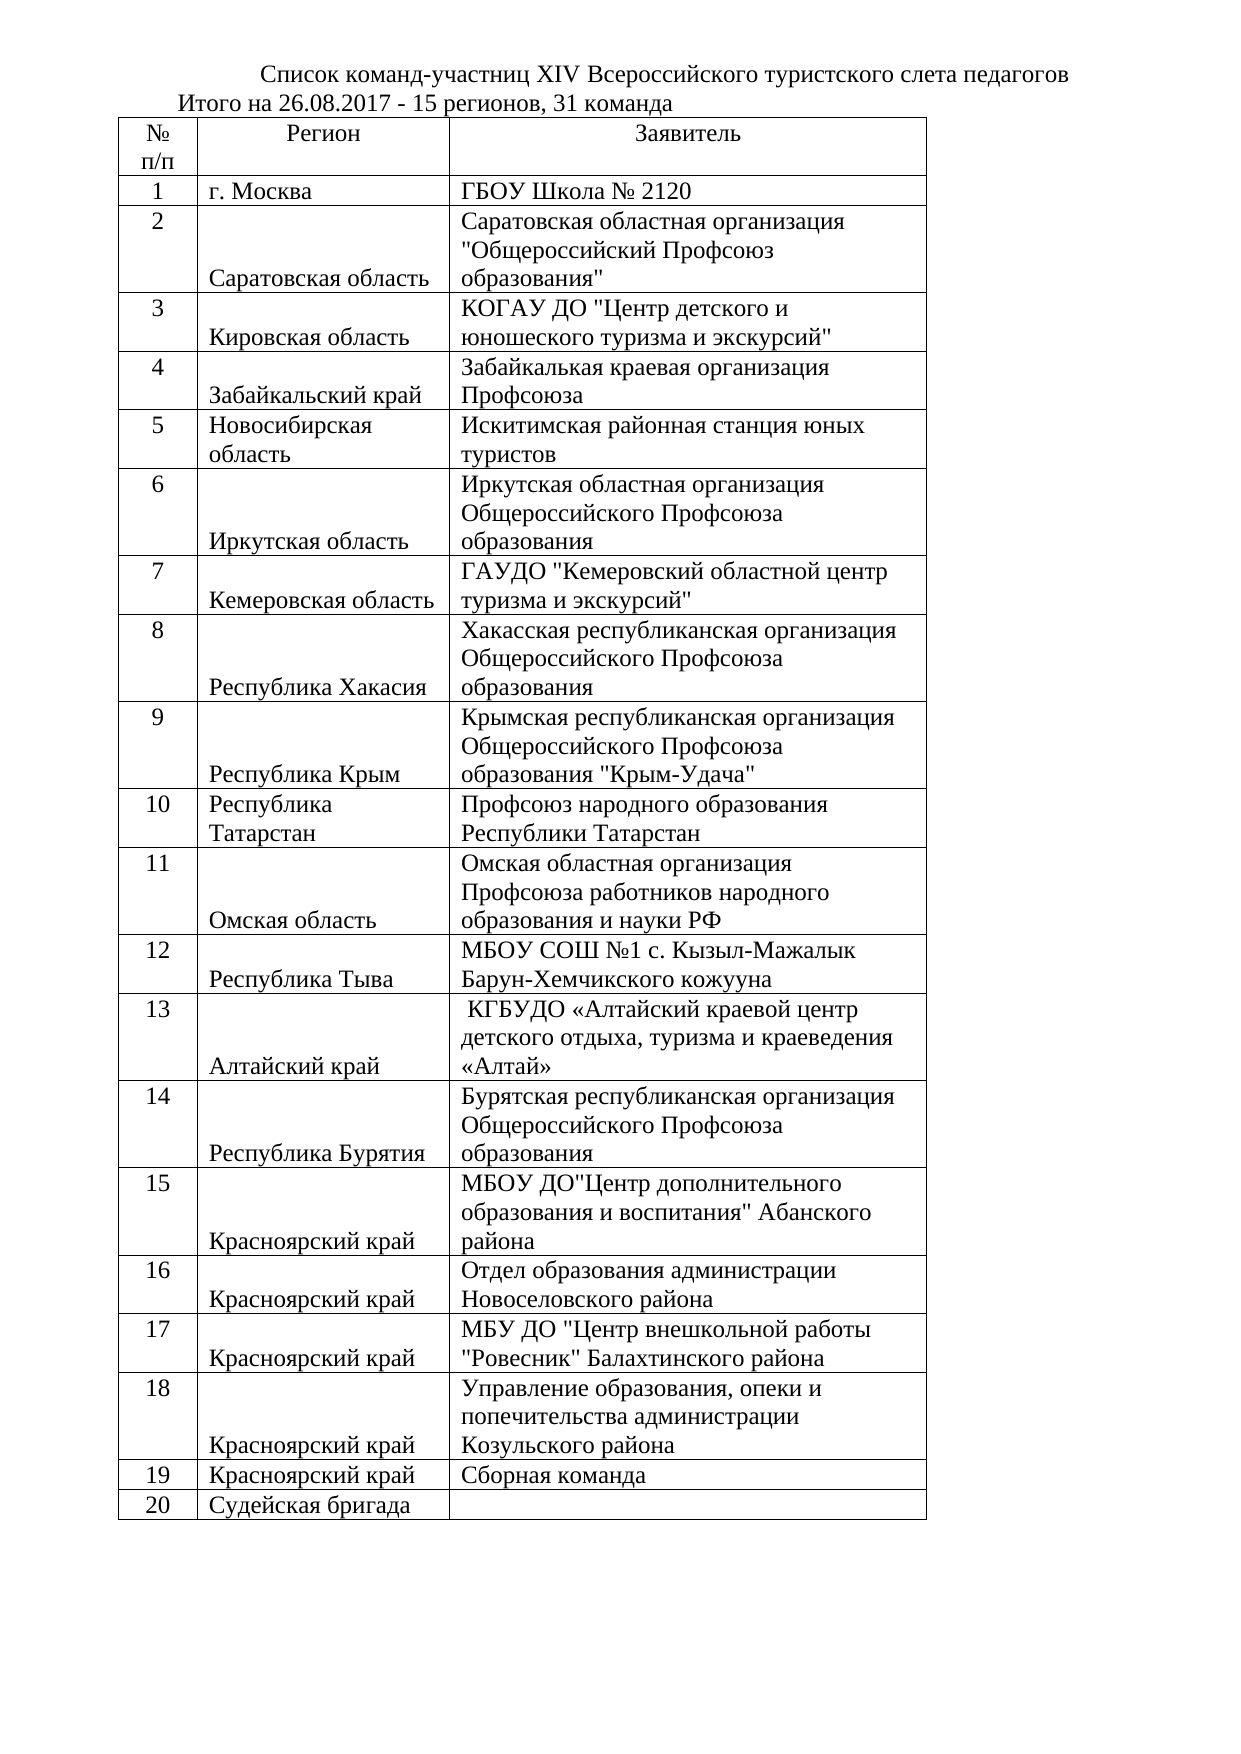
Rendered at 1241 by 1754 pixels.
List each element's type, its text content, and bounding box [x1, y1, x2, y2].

table_cell 20 [119, 1490, 197, 1518]
table_cell Республика Хакасия [198, 615, 449, 701]
table_cell 4 [119, 352, 197, 409]
table_cell Красноярский край [198, 1373, 449, 1459]
table_cell Профсоюз народного образования Республики Татарстан [450, 789, 926, 847]
table_cell Красноярский край [198, 1256, 449, 1313]
table_cell 19 [119, 1460, 197, 1489]
table_cell [450, 1490, 926, 1518]
table_cell 1 [119, 176, 197, 205]
table_cell 12 [119, 935, 197, 993]
table_cell Алтайский край [198, 994, 449, 1080]
table_cell Республика Татарстан [198, 789, 449, 847]
table_cell Забайкалькая краевая организация Профсоюза [450, 352, 926, 409]
table_cell Крымская республиканская организация Общероссийского Профсоюза образования "Крым-Удача" [450, 702, 926, 788]
table_cell КГБУДО «Алтайский краевой центр детского отдыха, туризма и краеведения «Алтай» [450, 994, 926, 1080]
table_cell Омская областная организация Профсоюза работников народного образования и науки РФ [450, 848, 926, 934]
table_cell Саратовская областная организация "Общероссийский Профсоюз образования" [450, 206, 926, 292]
table_cell Управление образования, опеки и попечительства администрации Козульского района [450, 1373, 926, 1459]
table_cell Красноярский край [198, 1168, 449, 1254]
table_cell Красноярский край [198, 1314, 449, 1372]
table_cell 9 [119, 702, 197, 788]
table_cell КОГАУ ДО "Центр детского и юношеского туризма и экскурсий" [450, 293, 926, 351]
table_cell Саратовская область [198, 206, 449, 292]
table_cell Республика Крым [198, 702, 449, 788]
table_cell МБОУ СОШ №1 с. Кызыл-Мажалык Барун-Хемчикского кожууна [450, 935, 926, 993]
table_cell ГАУДО "Кемеровский областной центр туризма и экскурсий" [450, 556, 926, 614]
table_cell г. Москва [198, 176, 449, 205]
table_cell 18 [119, 1373, 197, 1459]
table_cell 11 [119, 848, 197, 934]
table_cell Хакасская республиканская организация Общероссийского Профсоюза образования [450, 615, 926, 701]
table_cell 17 [119, 1314, 197, 1372]
table_cell Отдел образования администрации Новоселовского района [450, 1256, 926, 1313]
table_cell МБОУ ДО"Центр дополнительного образования и воспитания" Абанского района [450, 1168, 926, 1254]
table_cell Иркутская область [198, 469, 449, 555]
table_cell Омская область [198, 848, 449, 934]
table_cell 7 [119, 556, 197, 614]
table_cell 14 [119, 1081, 197, 1167]
table_cell Искитимская районная станция юных туристов [450, 410, 926, 468]
table_cell МБУ ДО "Центр внешкольной работы "Ровесник" Балахтинского района [450, 1314, 926, 1372]
table_cell Судейская бригада [198, 1490, 449, 1518]
table_cell 3 [119, 293, 197, 351]
table_cell 2 [119, 206, 197, 292]
table_cell Республика Бурятия [198, 1081, 449, 1167]
text Список команд-участниц XIV Всероссийского туристского слета педагогов [177, 59, 1152, 88]
table_cell 5 [119, 410, 197, 468]
table_cell Кемеровская область [198, 556, 449, 614]
table_cell 15 [119, 1168, 197, 1254]
table_cell 16 [119, 1256, 197, 1313]
text Итого на 26.08.2017 - 15 регионов, 31 команда [177, 88, 1152, 117]
table_cell 13 [119, 994, 197, 1080]
table_cell Сборная команда [450, 1460, 926, 1489]
table_cell 10 [119, 789, 197, 847]
table_cell Новосибирская область [198, 410, 449, 468]
table_cell Республика Тыва [198, 935, 449, 993]
table_cell 8 [119, 615, 197, 701]
table_cell 6 [119, 469, 197, 555]
table_cell Забайкальский край [198, 352, 449, 409]
table_header № п/п [119, 118, 197, 175]
table_cell Бурятская республиканская организация Общероссийского Профсоюза образования [450, 1081, 926, 1167]
table_cell ГБОУ Школа № 2120 [450, 176, 926, 205]
table_header Регион [198, 118, 449, 175]
table_cell Кировская область [198, 293, 449, 351]
table_cell Красноярский край [198, 1460, 449, 1489]
table_header Заявитель [450, 118, 926, 175]
table_cell Иркутская областная организация Общероссийского Профсоюза образования [450, 469, 926, 555]
